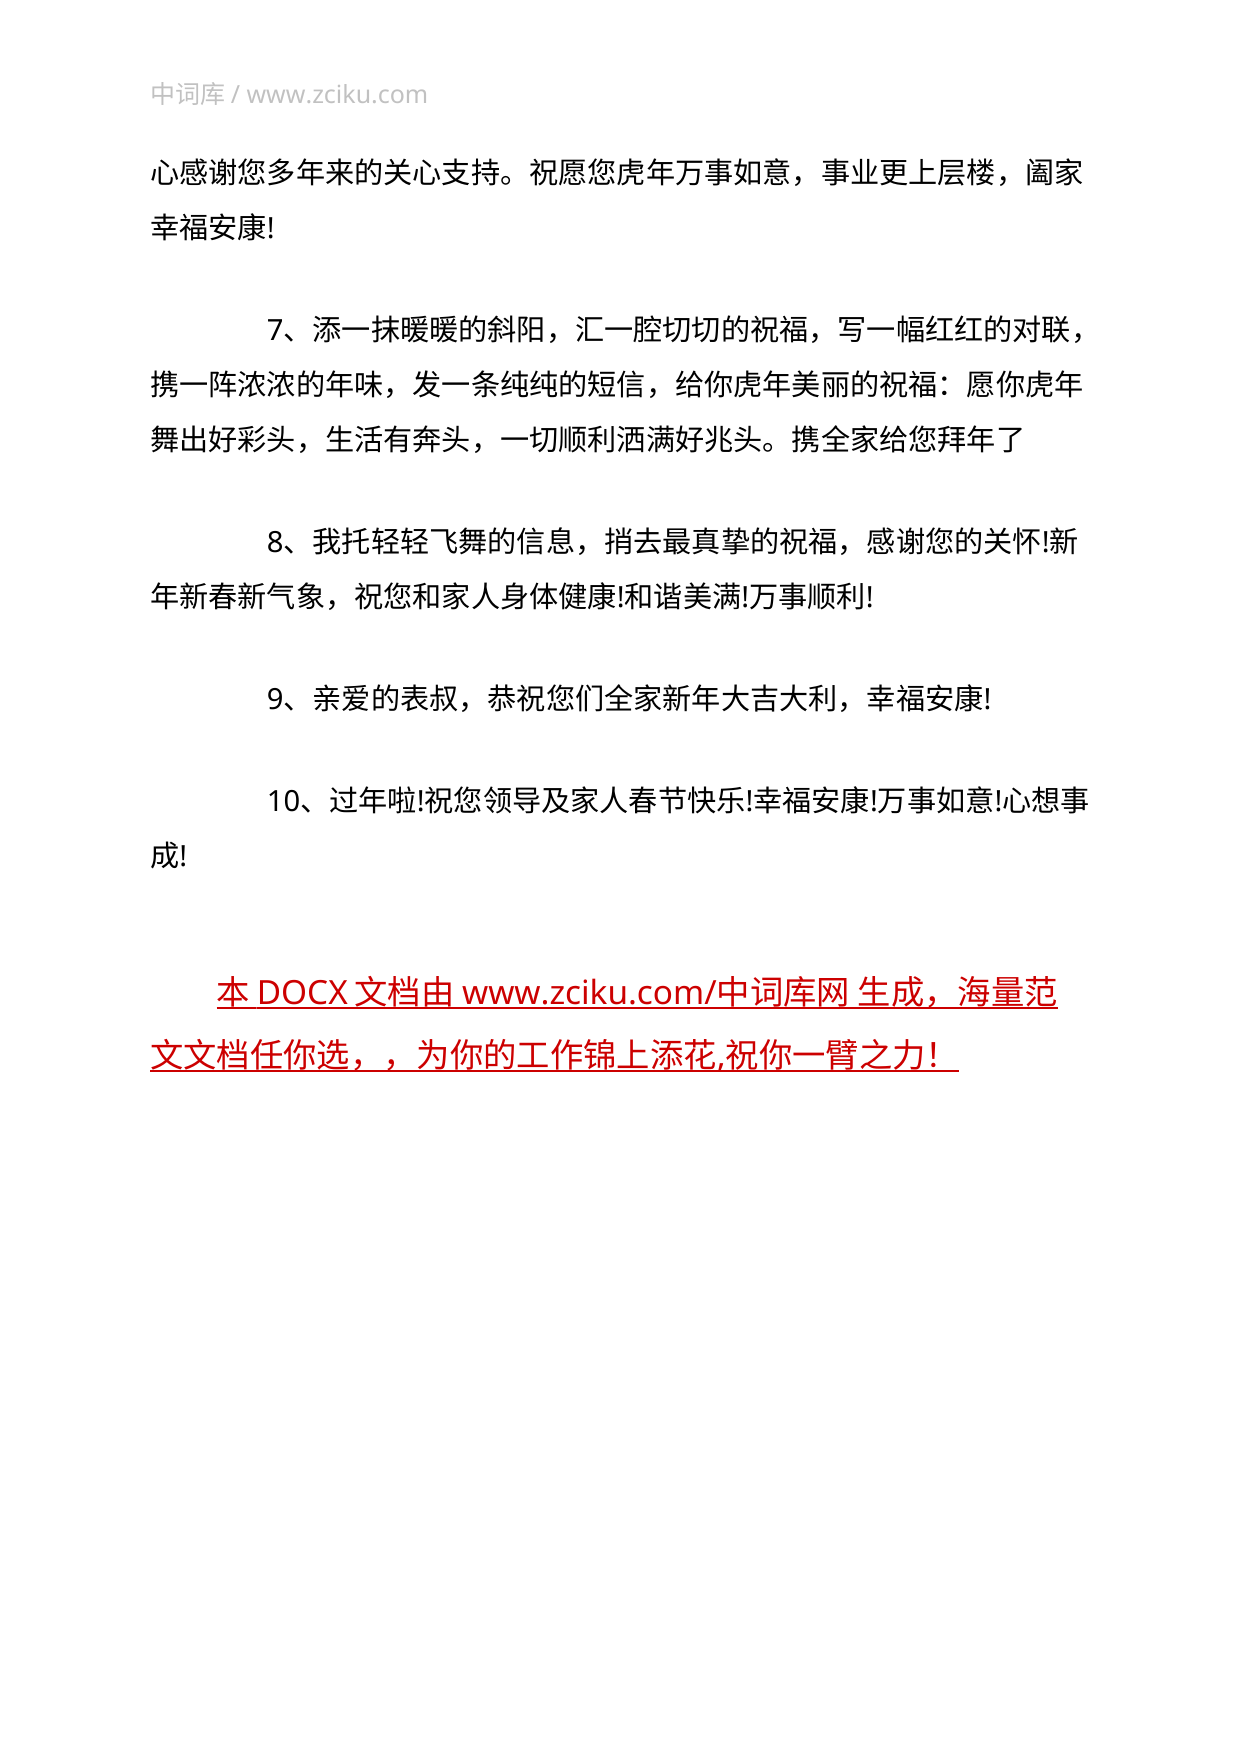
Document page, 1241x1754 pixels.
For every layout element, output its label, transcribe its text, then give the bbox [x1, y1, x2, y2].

text 10、过年啦!祝您领导及家人春节快乐!幸福安康!万事如意!心想事成! [150, 777, 1090, 875]
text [150, 150, 1090, 247]
text 8、我托轻轻飞舞的信息，捎去最真挚的祝福，感谢您的关怀!新年新春新气象，祝您和家人身体健康!和谐美满!万事顺利! [150, 518, 1090, 616]
text 7、添一抹暖暖的斜阳，汇一腔切切的祝福，写一幅红红的对联，携一阵浓浓的年味，发一条纯纯的短信，给你虎年美丽的祝福：愿你虎年舞出好彩头，生活有奔头，一切顺利洒满好兆头。携全家给您拜年了 [150, 307, 1090, 459]
text 本DOCX文档由 www.zciku.com/中词库网 生成，海量范文文档任你选，，为你的工作锦上添花,祝你一臂之力！ [150, 966, 1090, 1077]
text 9、亲爱的表叔，恭祝您们全家新年大吉大利，幸福安康! [150, 676, 1090, 718]
